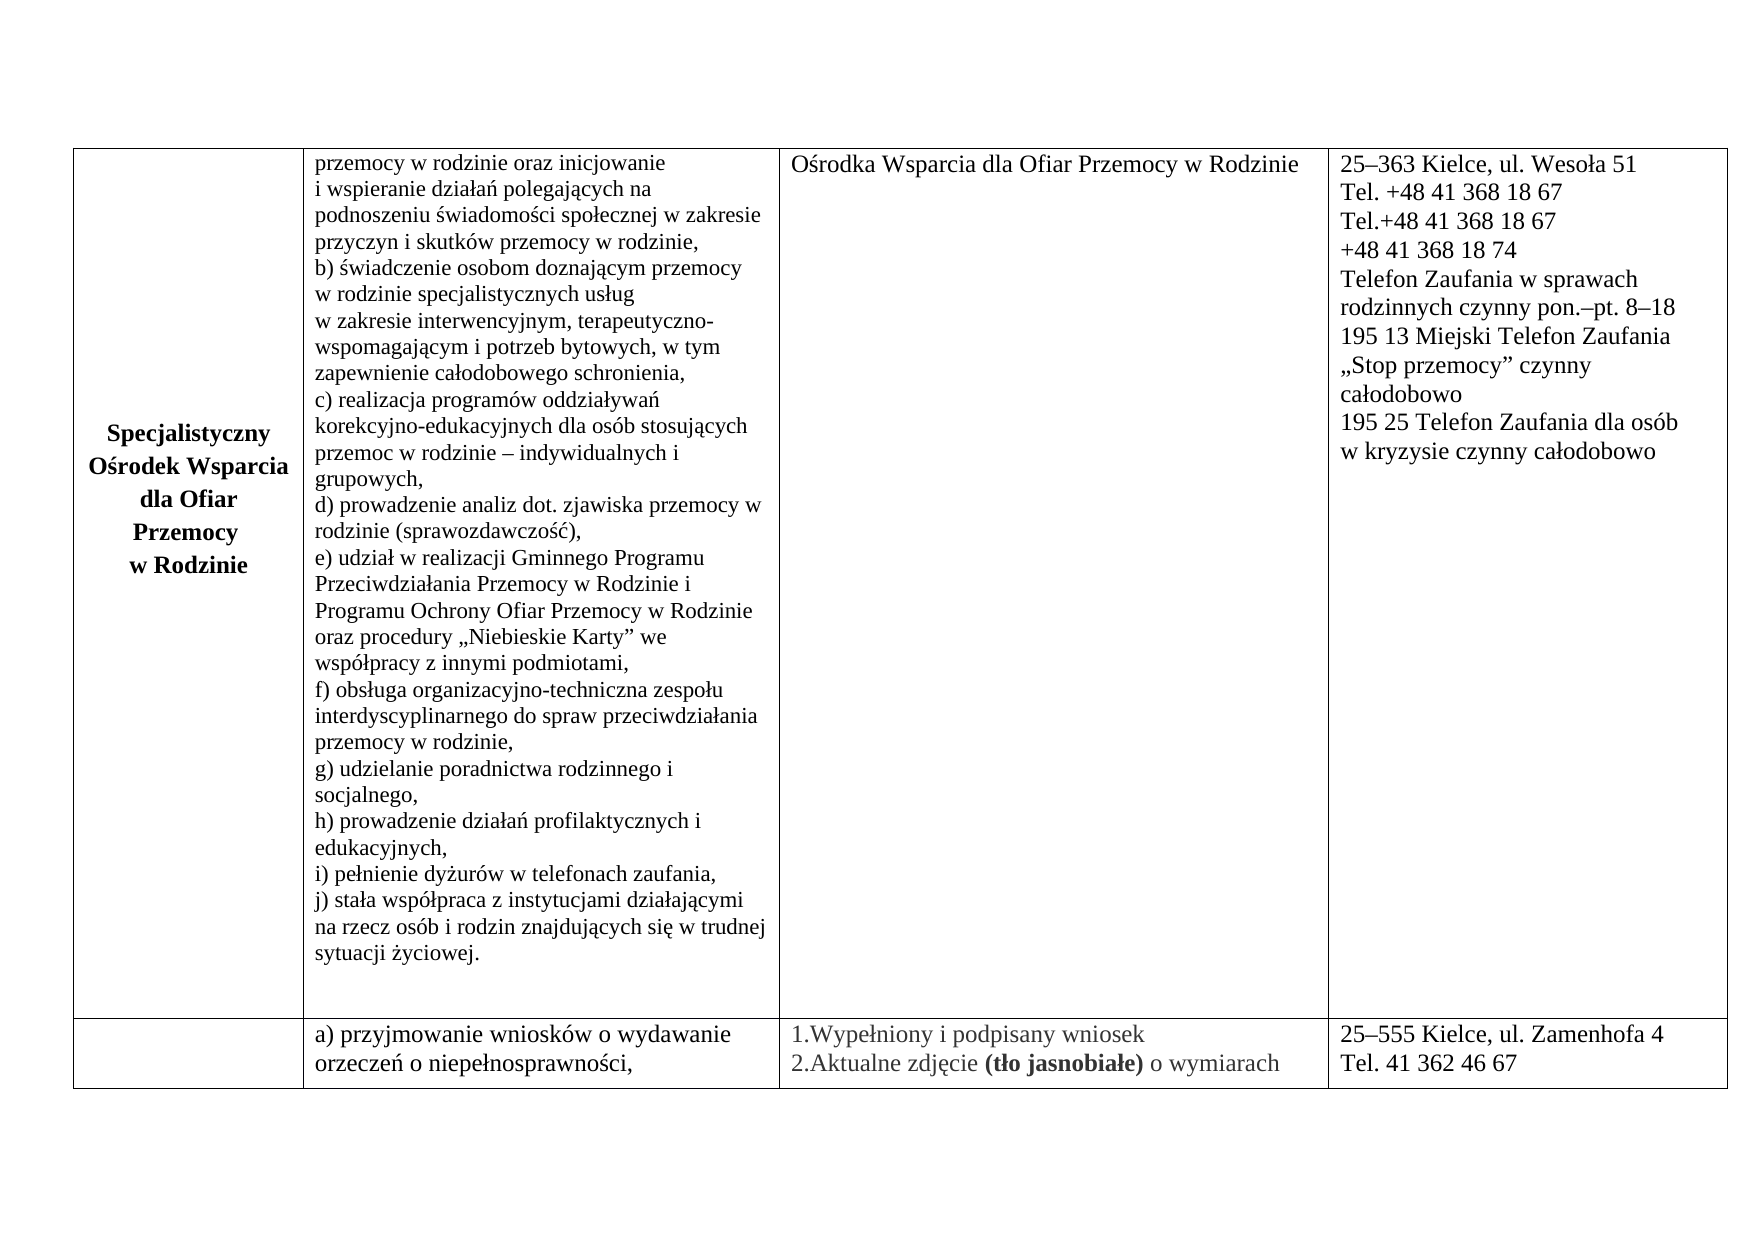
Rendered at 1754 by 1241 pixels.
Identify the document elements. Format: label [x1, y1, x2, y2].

table_cell [1329, 149, 1727, 1018]
table_cell [780, 149, 1328, 1018]
table_cell [74, 149, 303, 1018]
table_cell [304, 149, 779, 1018]
table_cell [304, 1019, 779, 1088]
table_cell [1329, 1019, 1727, 1088]
table_cell [74, 1019, 303, 1088]
table_cell [780, 1019, 1328, 1088]
